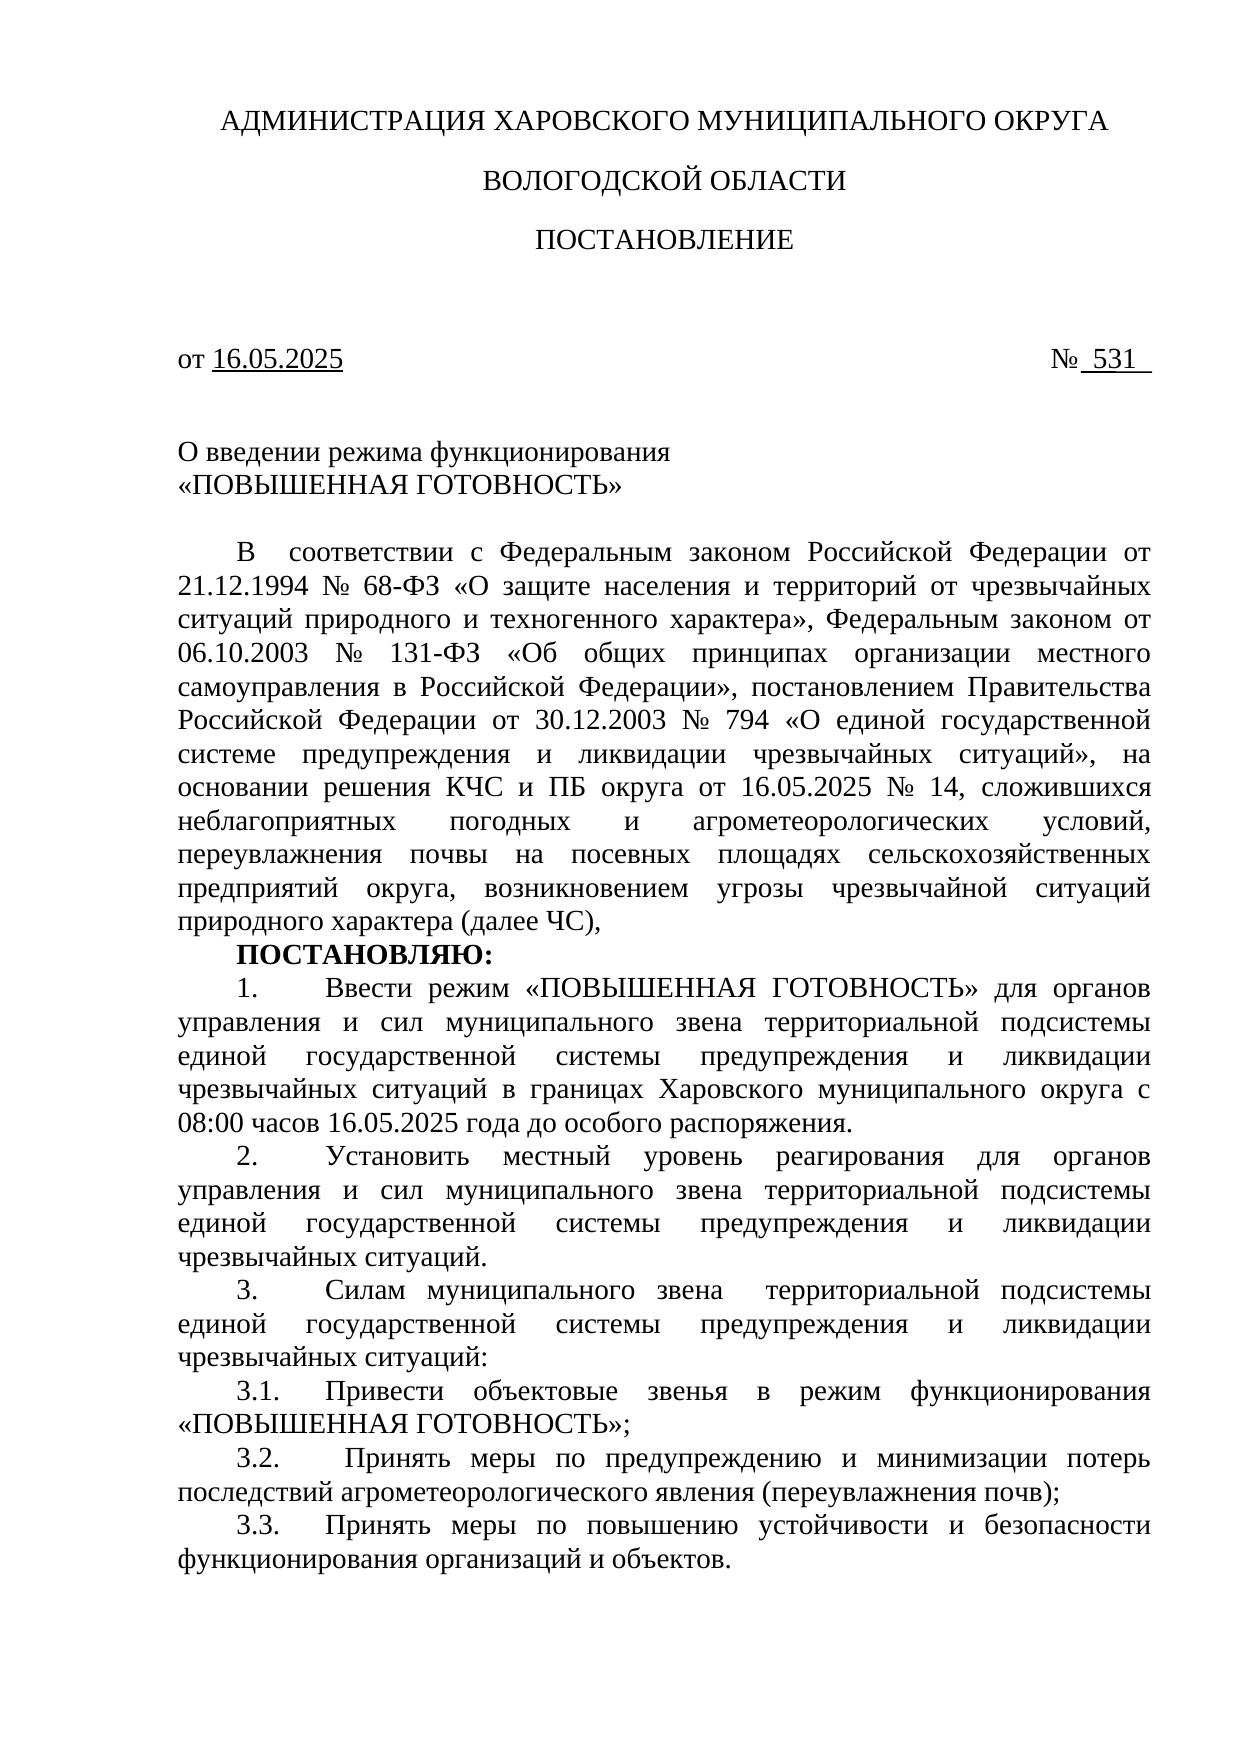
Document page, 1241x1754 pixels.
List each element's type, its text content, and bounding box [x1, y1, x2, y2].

text ПОСТАНОВЛЕНИЕ [177, 222, 1152, 256]
text В соответствии с Федеральным законом Российской Федерации от 21.12.1994 № 68-ФЗ «О защите населения и территорий от чрезвычайных ситуаций природного и техногенного характера», Федеральным законом от 06.10.2003 № 131-ФЗ «Об общих принципах организации местного самоуправления в Российской Федерации», постановлением Правительства Российской Федерации от 30.12.2003 № 794 «О единой государственной системе предупреждения и ликвидации чрезвычайных ситуаций», на основании решения КЧС и ПБ округа от 16.05.2025 № 14, сложившихся неблагоприятных погодных и агрометеорологических условий, переувлажнения почвы на посевных площадях сельскохозяйственных предприятий округа, возникновением угрозы чрезвычайной ситуаций природного характера (далее ЧС), [177, 534, 1152, 937]
list Установить местный уровень реагирования для органов управления и сил муниципального звена территориальной подсистемы единой государственной системы предупреждения и ликвидации чрезвычайных ситуаций. [177, 1138, 1152, 1272]
text от 16.05.2025 № 531 [177, 341, 1152, 374]
text ПОСТАНОВЛЯЮ: [177, 937, 1152, 971]
text О введении режима функционирования [177, 434, 1152, 467]
text АДМИНИСТРАЦИЯ ХАРОВСКОГО МУНИЦИПАЛЬНОГО ОКРУГА [177, 103, 1152, 137]
list Принять меры по предупреждению и минимизации потерь последствий агрометеорологического явления (переувлажнения почв); [177, 1440, 1152, 1507]
list Принять меры по повышению устойчивости и безопасности функционирования организаций и объектов. [177, 1507, 1152, 1574]
text «ПОВЫШЕННАЯ ГОТОВНОСТЬ» [177, 467, 1152, 501]
list Ввести режим «ПОВЫШЕННАЯ ГОТОВНОСТЬ» для органов управления и сил муниципального звена территориальной подсистемы единой государственной системы предупреждения и ликвидации чрезвычайных ситуаций в границах Харовского муниципального округа с 08:00 часов 16.05.2025 года до особого распоряжения. [177, 971, 1152, 1138]
list Привести объектовые звенья в режим функционирования «ПОВЫШЕННАЯ ГОТОВНОСТЬ»; [177, 1373, 1152, 1440]
text ВОЛОГОДСКОЙ ОБЛАСТИ [177, 163, 1152, 196]
list Силам муниципального звена территориальной подсистемы единой государственной системы предупреждения и ликвидации чрезвычайных ситуаций: [177, 1272, 1152, 1373]
